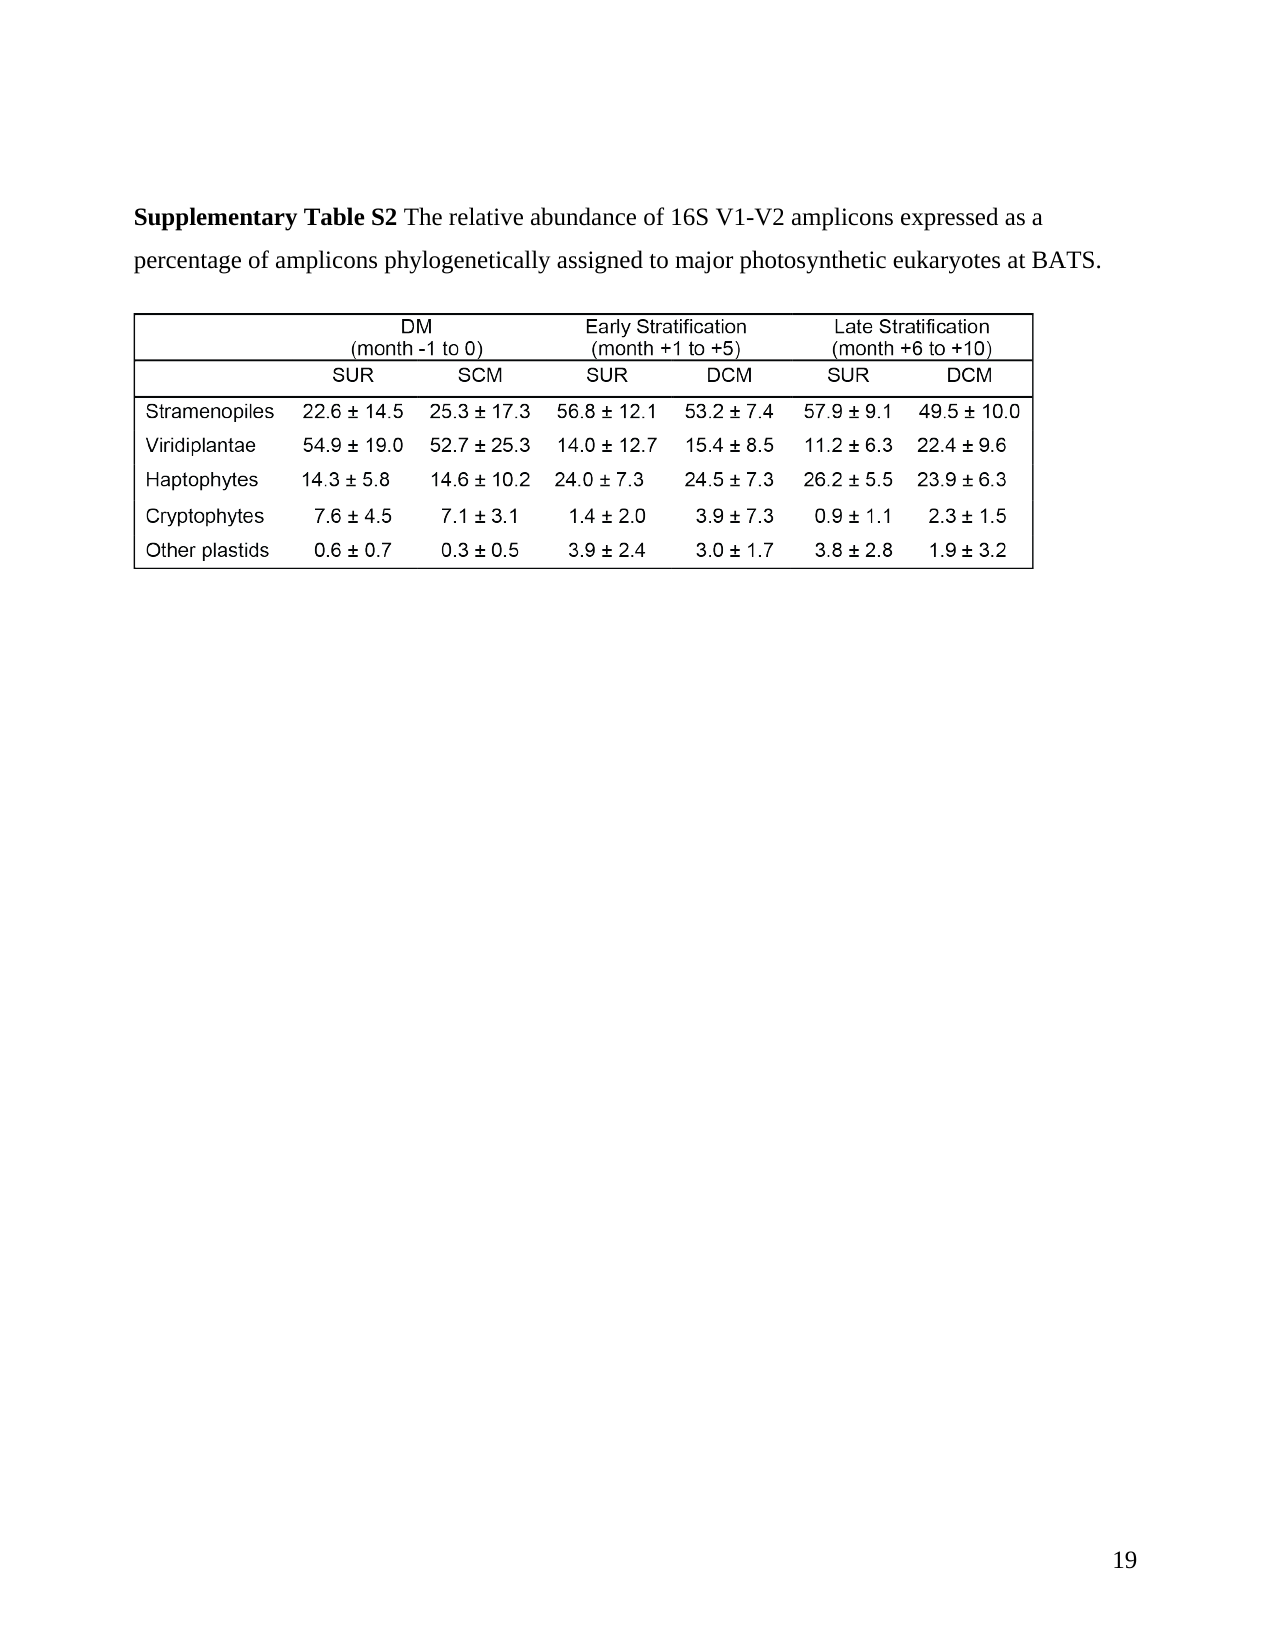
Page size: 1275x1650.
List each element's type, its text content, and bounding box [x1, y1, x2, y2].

text Supplementary Table S2 The relative abundance of 16S V1-V2 amplicons expressed as a percentage of amplicons phylogenetically assigned to major photosynthetic eukaryotes at BATS. [133, 202, 1152, 274]
picture [133, 313, 1034, 569]
